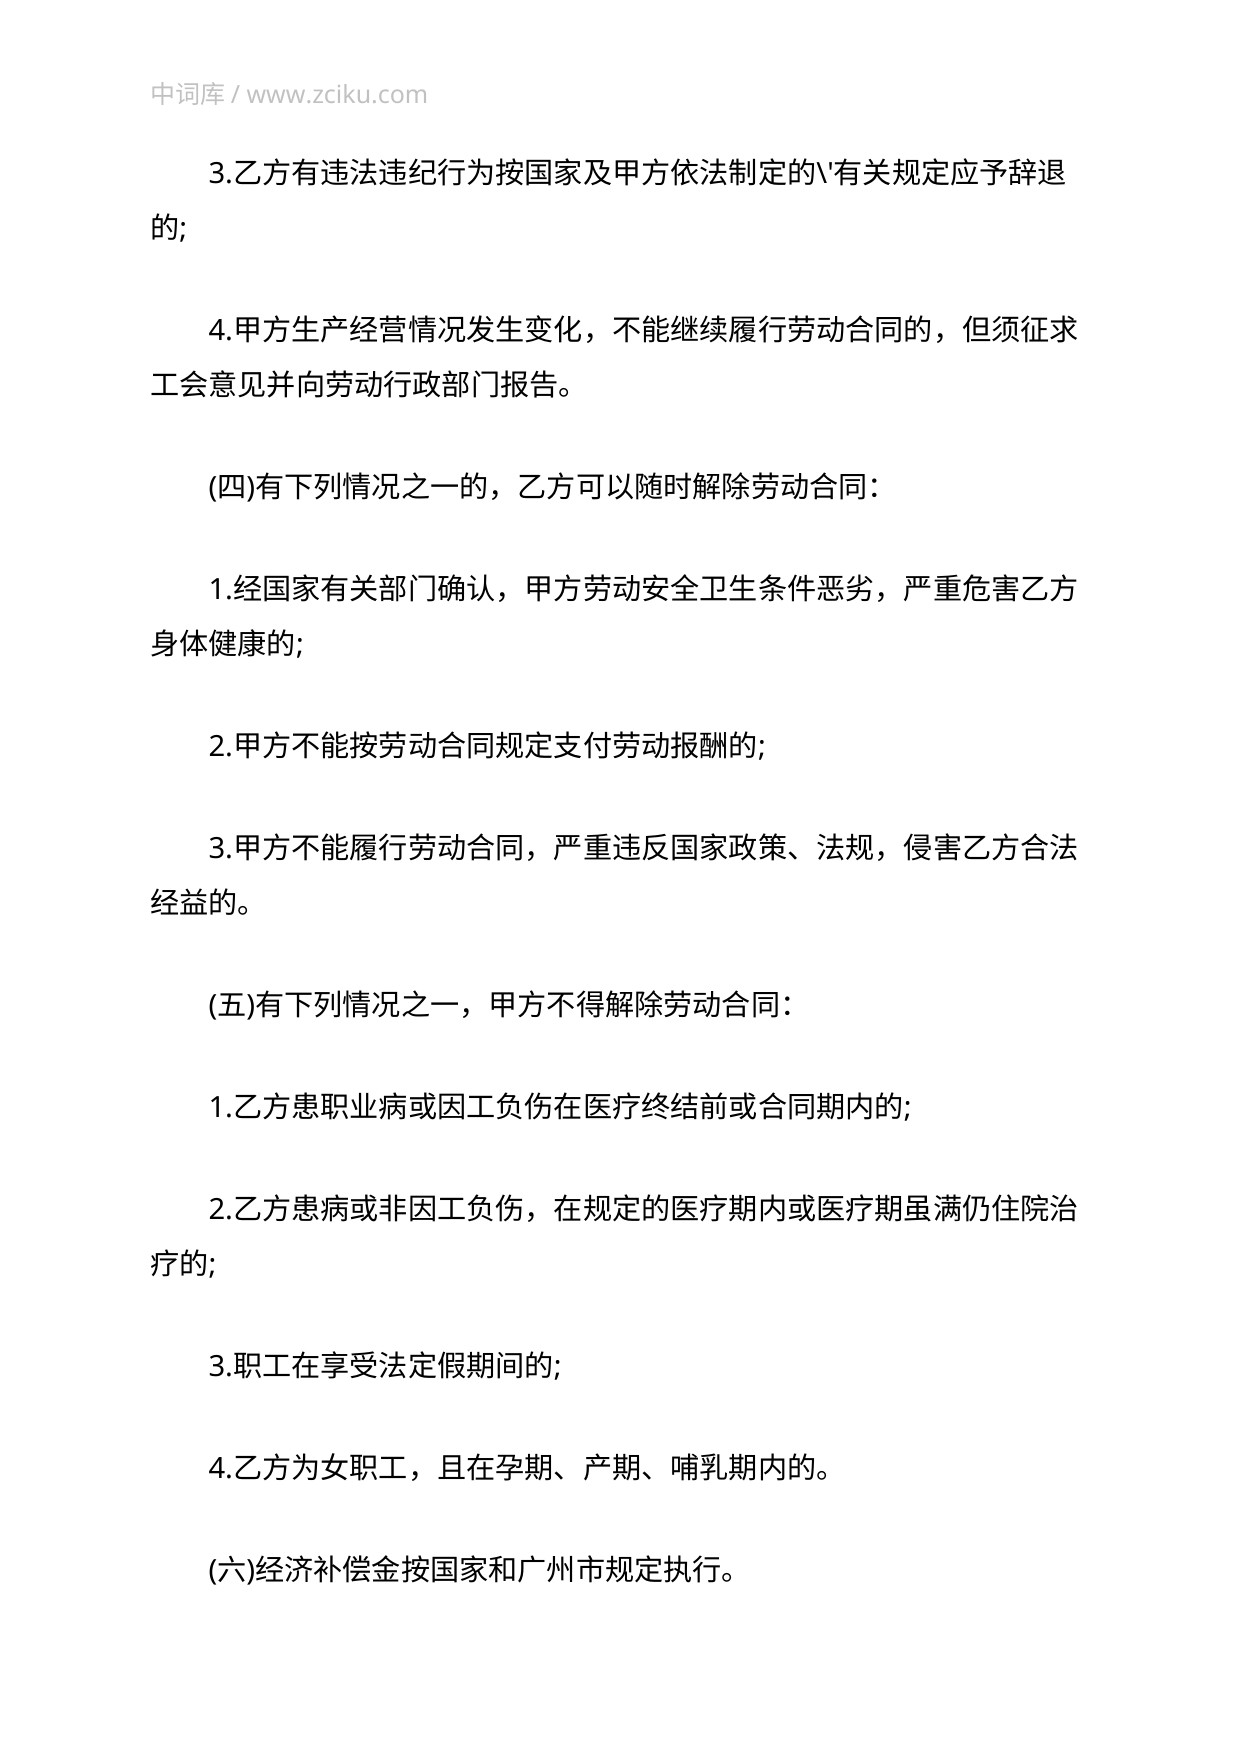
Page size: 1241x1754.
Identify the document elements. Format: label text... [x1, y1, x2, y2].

text 2.乙方患病或非因工负伤，在规定的医疗期内或医疗期虽满仍住院治疗的; [150, 1185, 1090, 1283]
text (四)有下列情况之一的，乙方可以随时解除劳动合同： [150, 464, 1090, 506]
text 1.乙方患职业病或因工负伤在医疗终结前或合同期内的; [150, 1083, 1090, 1126]
text (六)经济补偿金按国家和广州市规定执行。 [150, 1546, 1090, 1589]
text 4.乙方为女职工，且在孕期、产期、哺乳期内的。 [150, 1444, 1090, 1487]
text 1.经国家有关部门确认，甲方劳动安全卫生条件恶劣，严重危害乙方身体健康的; [150, 566, 1090, 663]
text 3.乙方有违法违纪行为按国家及甲方依法制定的\'有关规定应予辞退的; [150, 150, 1090, 247]
text 2.甲方不能按劳动合同规定支付劳动报酬的; [150, 723, 1090, 765]
text 4.甲方生产经营情况发生变化，不能继续履行劳动合同的，但须征求工会意见并向劳动行政部门报告。 [150, 307, 1090, 404]
text 3.甲方不能履行劳动合同，严重违反国家政策、法规，侵害乙方合法经益的。 [150, 825, 1090, 922]
text 3.职工在享受法定假期间的; [150, 1342, 1090, 1385]
text (五)有下列情况之一，甲方不得解除劳动合同： [150, 981, 1090, 1024]
